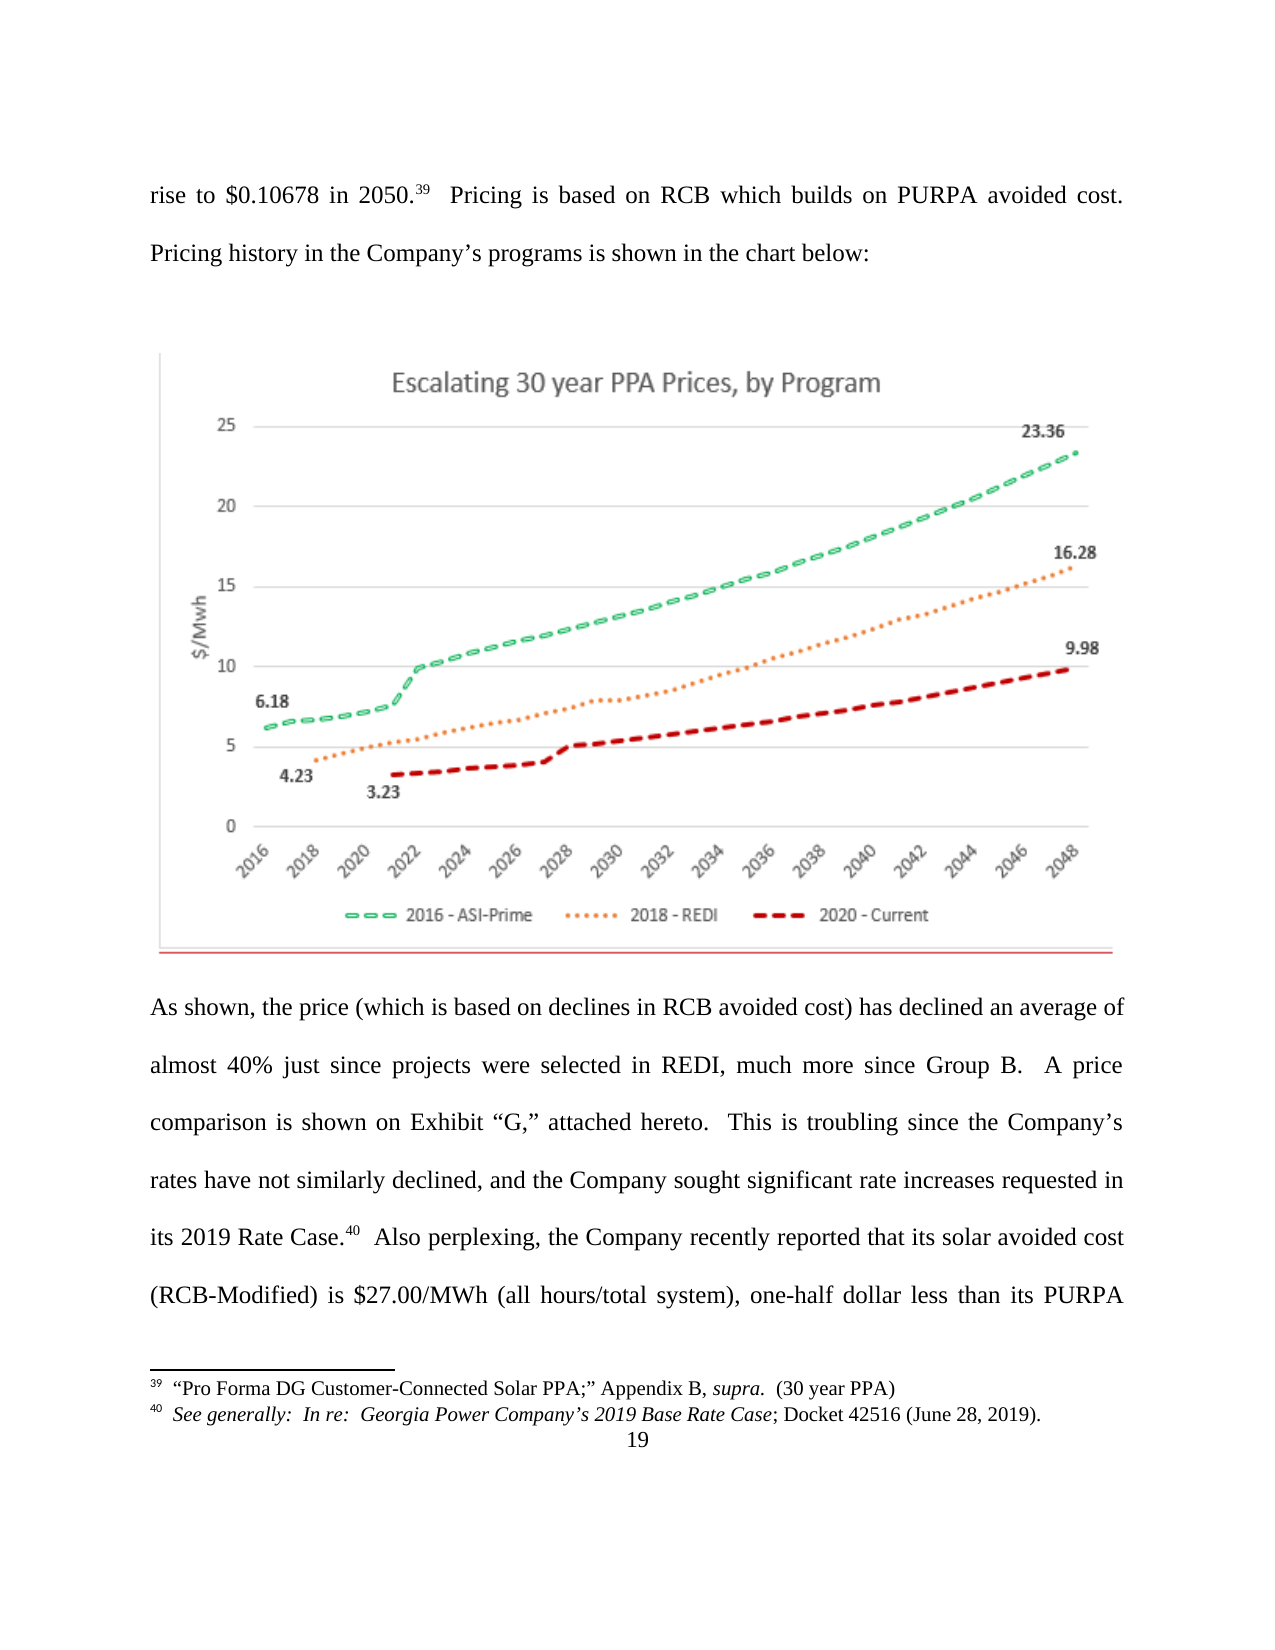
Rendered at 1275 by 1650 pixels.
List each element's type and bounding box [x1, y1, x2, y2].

text [150, 992, 1125, 1308]
picture [150, 353, 1113, 962]
text [150, 181, 1125, 267]
